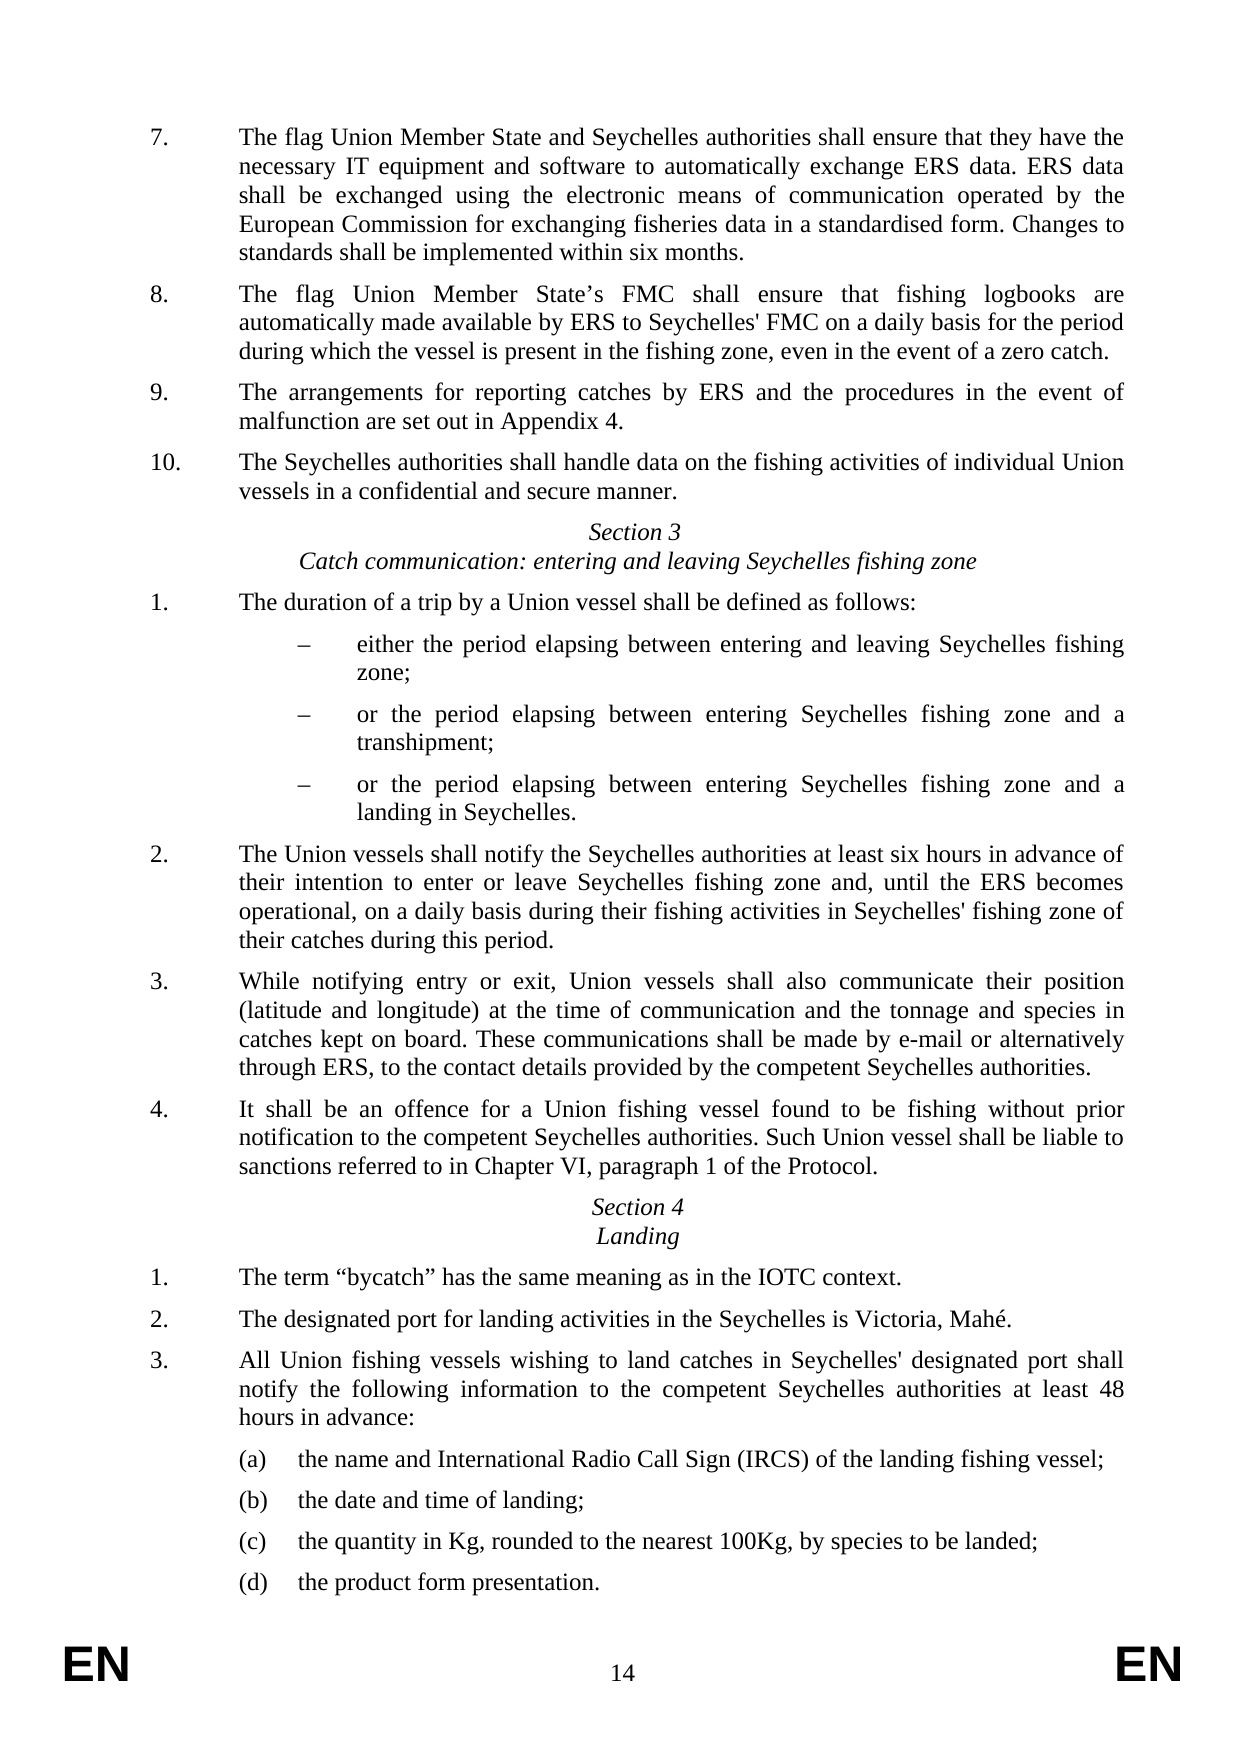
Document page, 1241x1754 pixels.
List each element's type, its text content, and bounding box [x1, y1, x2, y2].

list the name and International Radio Call Sign (IRCS) of the landing fishing vessel; [238, 1444, 1126, 1472]
list The flag Union Member State’s FMC shall ensure that fishing logbooks are automatically made available by ERS to Seychelles' FMC on a daily basis for the period during which the vessel is present in the fishing zone, even in the event of a zero catch. [150, 279, 1126, 365]
text Section 3 Catch communication: entering and leaving Seychelles fishing zone [150, 517, 1126, 575]
list the date and time of landing; [238, 1485, 1126, 1514]
text or the period elapsing between entering Seychelles fishing zone and a landing in Seychelles. [298, 769, 1126, 826]
list The duration of a trip by a Union vessel shall be defined as follows: [150, 587, 1126, 616]
text Section 4 Landing [150, 1192, 1126, 1250]
list While notifying entry or exit, Union vessels shall also communicate their position (latitude and longitude) at the time of communication and the tonnage and species in catches kept on board. These communications shall be made by e-mail or alternatively through ERS, to the contact details provided by the competent Seychelles authorities. [150, 966, 1126, 1081]
list the product form presentation. [238, 1567, 1126, 1596]
text either the period elapsing between entering and leaving Seychelles fishing zone; [298, 629, 1126, 686]
list The term “bycatch” has the same meaning as in the IOTC context. [150, 1262, 1126, 1291]
list It shall be an offence for a Union fishing vessel found to be fishing without prior notification to the competent Seychelles authorities. Such Union vessel shall be liable to sanctions referred to in Chapter VI, paragraph 1 of the Protocol. [150, 1094, 1126, 1180]
list The arrangements for reporting catches by ERS and the procedures in the event of malfunction are set out in Appendix 4. [150, 377, 1126, 435]
list All Union fishing vessels wishing to land catches in Seychelles' designated port shall notify the following information to the competent Seychelles authorities at least 48 hours in advance: [150, 1345, 1126, 1431]
list The Seychelles authorities shall handle data on the fishing activities of individual Union vessels in a confidential and secure manner. [150, 447, 1126, 505]
list The flag Union Member State and Seychelles authorities shall ensure that they have the necessary IT equipment and software to automatically exchange ERS data. ERS data shall be exchanged using the electronic means of communication operated by the European Commission for exchanging fisheries data in a standardised form. Changes to standards shall be implemented within six months. [150, 122, 1126, 266]
list the quantity in Kg, rounded to the nearest 100Kg, by species to be landed; [238, 1526, 1126, 1555]
list The Union vessels shall notify the Seychelles authorities at least six hours in advance of their intention to enter or leave Seychelles fishing zone and, until the ERS becomes operational, on a daily basis during their fishing activities in Seychelles' fishing zone of their catches during this period. [150, 839, 1126, 954]
list The designated port for landing activities in the Seychelles is Victoria, Mahé. [150, 1304, 1126, 1332]
text or the period elapsing between entering Seychelles fishing zone and a transhipment; [298, 699, 1126, 756]
